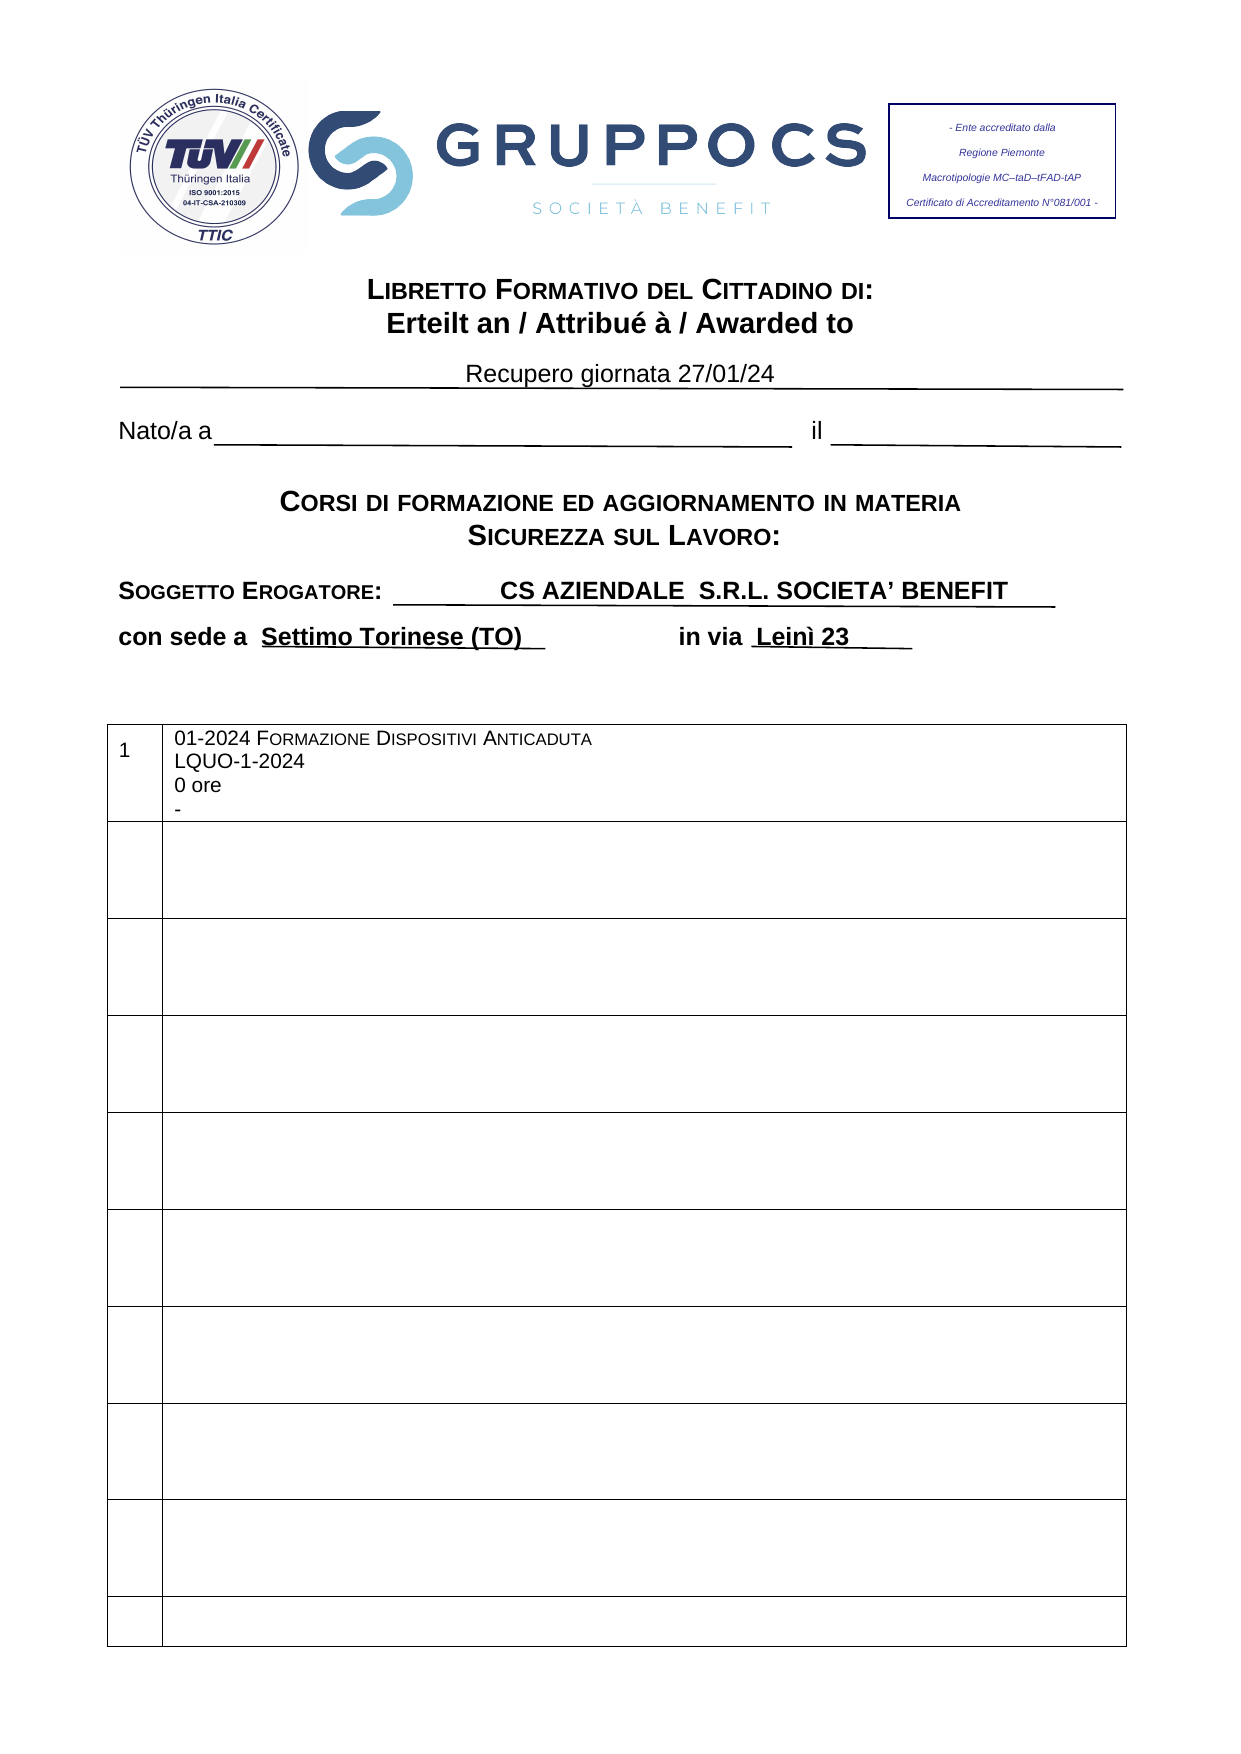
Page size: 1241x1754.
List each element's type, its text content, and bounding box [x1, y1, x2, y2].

text Recupero giornata 27/01/24 [118, 358, 1122, 387]
table_cell [163, 1016, 1126, 1112]
table_header 01-2024 Formazione Dispositivi Anticaduta LQUO-1-2024 0 ore - [163, 725, 1126, 821]
text Nato/a a il [118, 416, 1122, 445]
table_cell [163, 1597, 1126, 1646]
text Corsi di formazione ed aggiornamento in materia [118, 484, 1122, 517]
table_cell [108, 1210, 162, 1306]
table_cell [108, 1500, 162, 1596]
table_cell [163, 1307, 1126, 1402]
table_cell [108, 1597, 162, 1646]
text Sicurezza sul Lavoro: [118, 517, 1122, 551]
table_cell [163, 822, 1126, 918]
text Erteilt an / Attribué à / Awarded to [118, 306, 1122, 339]
table_cell [108, 919, 162, 1015]
picture [119, 78, 875, 253]
table_cell [108, 1404, 162, 1499]
table_cell [108, 1113, 162, 1209]
text con sede a Settimo Torinese (TO) in via Leinì 23 [118, 621, 1122, 650]
text Soggetto Erogatore: CS AZIENDALE S.R.L. SOCIETA’ BENEFIT [118, 576, 1122, 605]
table_cell [163, 1500, 1126, 1596]
table_cell [163, 1113, 1126, 1209]
table_cell [108, 1307, 162, 1402]
table_cell [163, 1210, 1126, 1306]
table_cell [108, 1016, 162, 1112]
text Libretto Formativo del Cittadino di: [118, 272, 1122, 306]
table_cell [163, 919, 1126, 1015]
table_header 1 [108, 725, 162, 821]
table_cell [108, 822, 162, 918]
table_cell [163, 1404, 1126, 1499]
